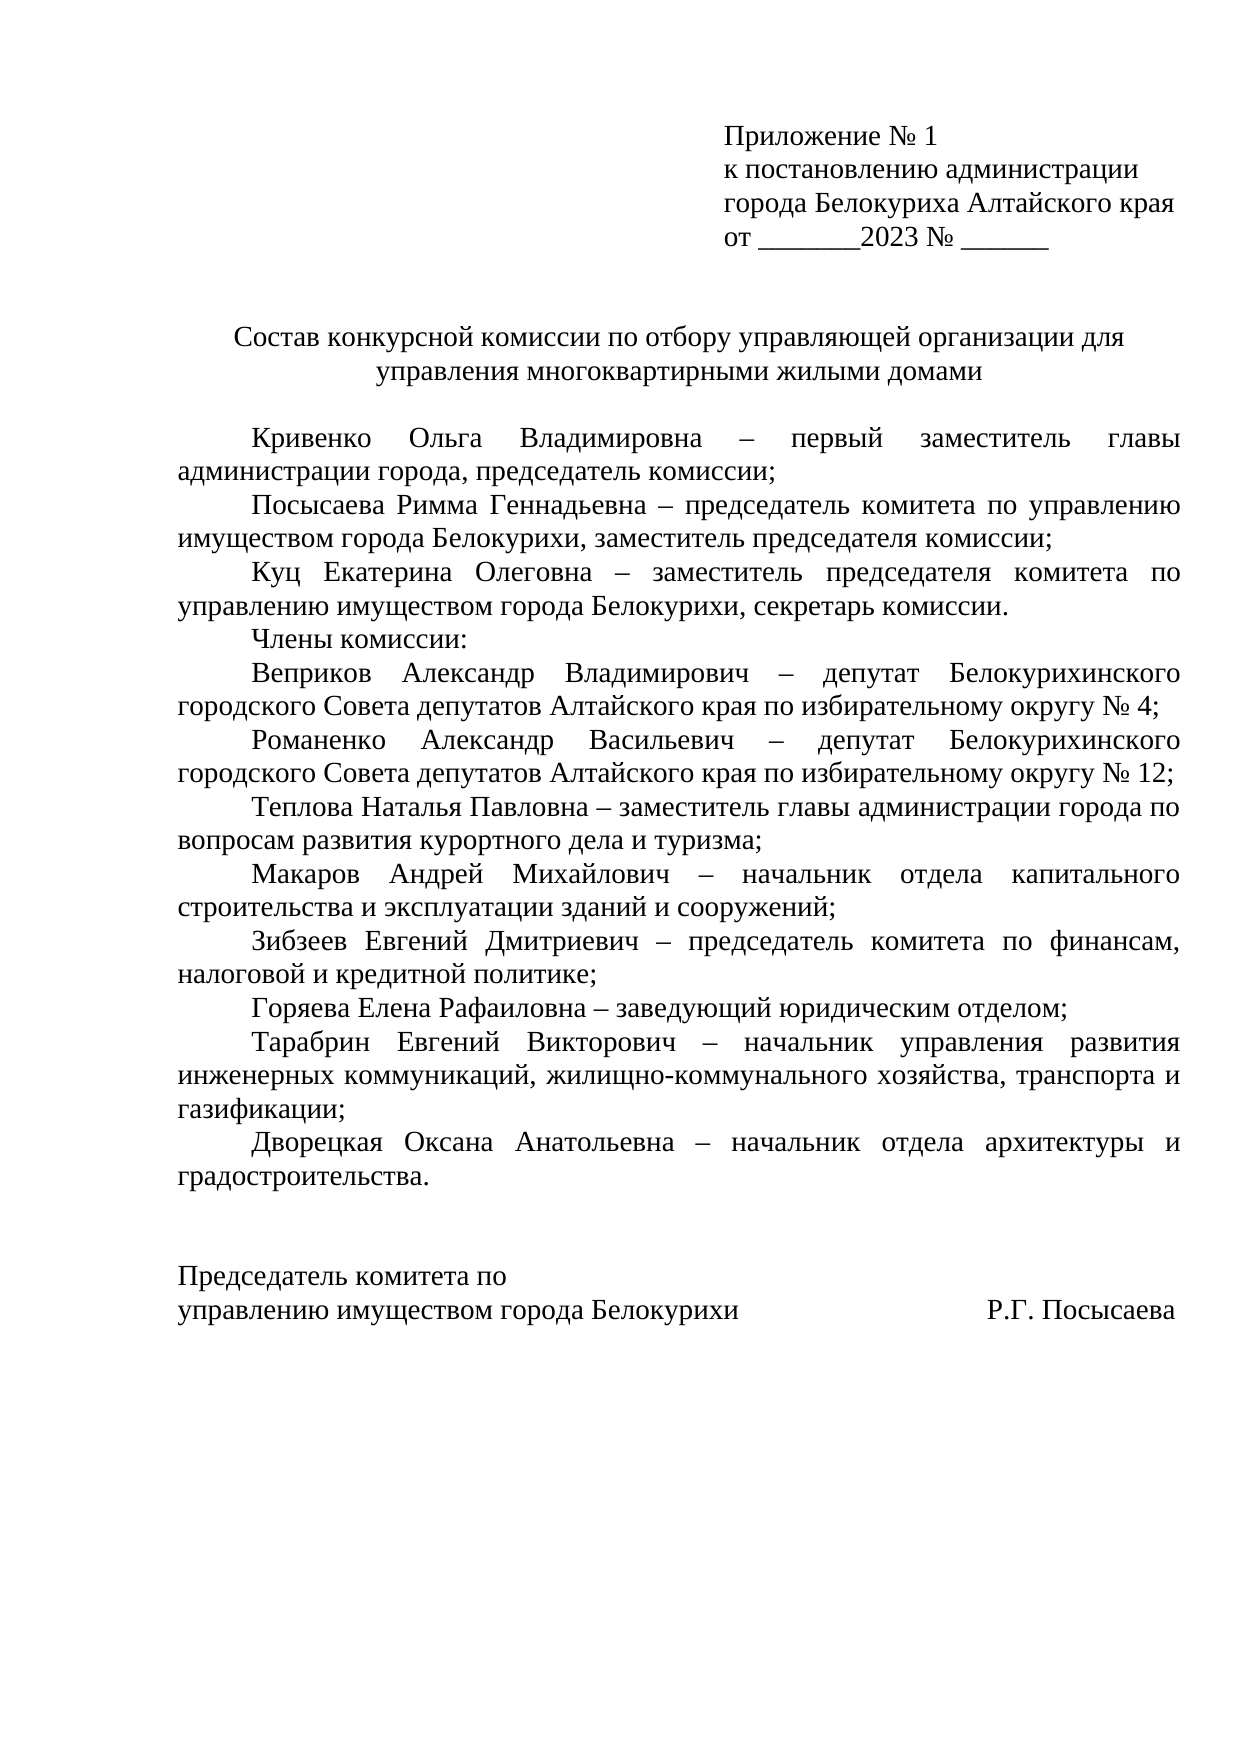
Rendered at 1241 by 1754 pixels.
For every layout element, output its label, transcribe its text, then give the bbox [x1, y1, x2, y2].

text управлению имуществом города Белокурихи Р.Г. Посысаева [177, 1292, 1181, 1326]
text Веприков Александр Владимирович – депутат Белокурихинского городского Совета депутатов Алтайского края по избирательному округу № 4; [177, 655, 1181, 722]
text Члены комиссии: [177, 621, 1181, 655]
text от _______2023 № ______ [723, 219, 1181, 252]
text Состав конкурсной комиссии по отбору управляющей организации для управления многоквартирными жилыми домами [177, 319, 1181, 386]
text Кривенко Ольга Владимировна – первый заместитель главы администрации города, председатель комиссии; [177, 420, 1181, 487]
text Дворецкая Оксана Анатольевна – начальник отдела архитектуры и градостроительства. [177, 1124, 1181, 1191]
text Романенко Александр Васильевич – депутат Белокурихинского городского Совета депутатов Алтайского края по избирательному округу № 12; [177, 722, 1181, 789]
text Посысаева Римма Геннадьевна – председатель комитета по управлению имуществом города Белокурихи, заместитель председателя комиссии; [177, 487, 1181, 554]
text Приложение № 1 [723, 118, 1181, 152]
text Тарабрин Евгений Викторович – начальник управления развития инженерных коммуникаций, жилищно-коммунального хозяйства, транспорта и газификации; [177, 1024, 1181, 1124]
text Горяева Елена Рафаиловна – заведующий юридическим отделом; [177, 990, 1181, 1024]
text к постановлению администрации города Белокуриха Алтайского края [723, 152, 1181, 219]
text Зибзеев Евгений Дмитриевич – председатель комитета по финансам, налоговой и кредитной политике; [177, 923, 1181, 990]
text Теплова Наталья Павловна – заместитель главы администрации города по вопросам развития курортного дела и туризма; [177, 789, 1181, 856]
text Куц Екатерина Олеговна – заместитель председателя комитета по управлению имуществом города Белокурихи, секретарь комиссии. [177, 554, 1181, 621]
text Макаров Андрей Михайлович – начальник отдела капитального строительства и эксплуатации зданий и сооружений; [177, 856, 1181, 923]
text Председатель комитета по [177, 1258, 1181, 1292]
